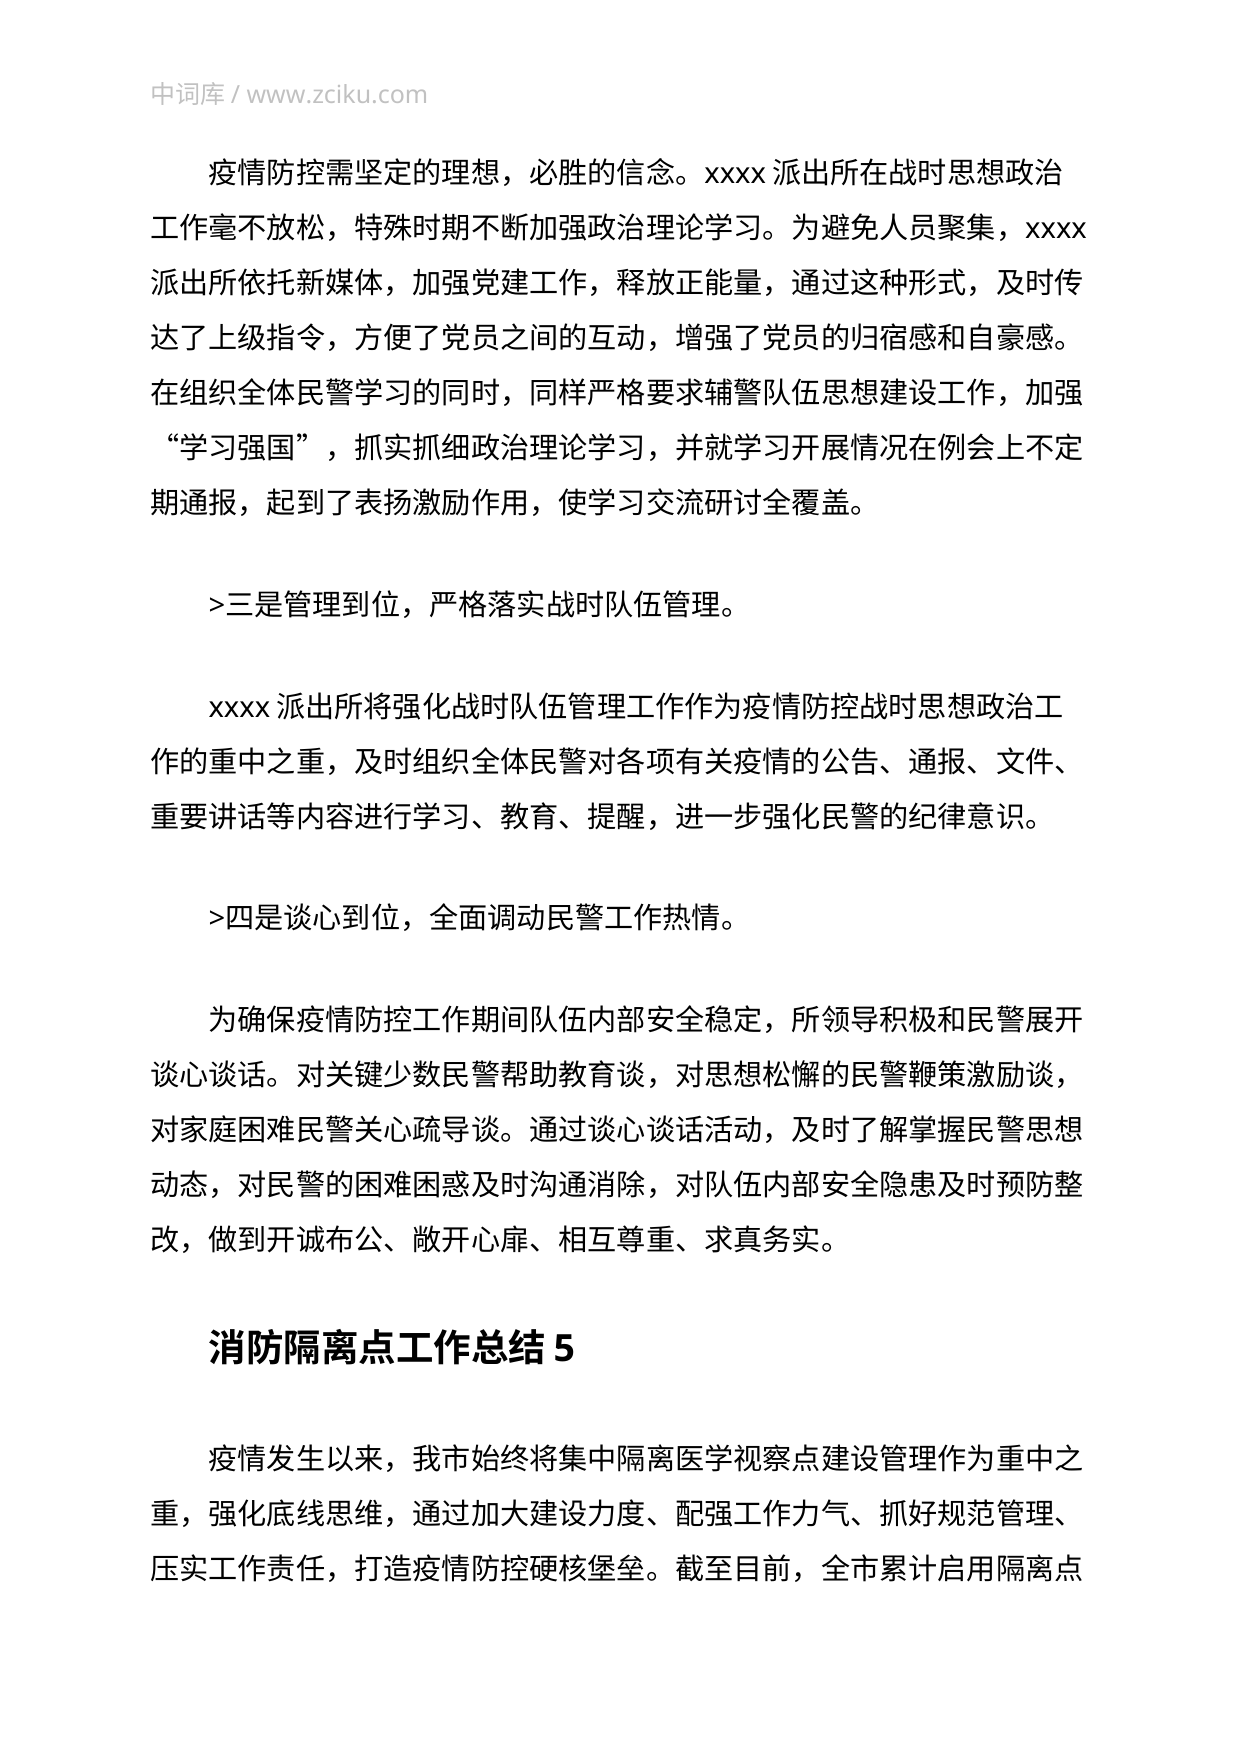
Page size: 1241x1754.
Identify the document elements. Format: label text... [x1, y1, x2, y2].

text >三是管理到位，严格落实战时队伍管理。 [150, 581, 1090, 624]
text 疫情防控需坚定的理想，必胜的信念。xxxx派出所在战时思想政治工作毫不放松，特殊时期不断加强政治理论学习。为避免人员聚集，xxxx派出所依托新媒体，加强党建工作，释放正能量，通过这种形式，及时传达了上级指令，方便了党员之间的互动，增强了党员的归宿感和自豪感。在组织全体民警学习的同时，同样严格要求辅警队伍思想建设工作，加强“学习强国”，抓实抓细政治理论学习，并就学习开展情况在例会上不定期通报，起到了表扬激励作用，使学习交流研讨全覆盖。 [150, 150, 1090, 522]
text 为确保疫情防控工作期间队伍内部安全稳定，所领导积极和民警展开谈心谈话。对关键少数民警帮助教育谈，对思想松懈的民警鞭策激励谈，对家庭困难民警关心疏导谈。通过谈心谈话活动，及时了解掌握民警思想动态，对民警的困难困惑及时沟通消除，对队伍内部安全隐患及时预防整改，做到开诚布公、敞开心扉、相互尊重、求真务实。 [150, 997, 1090, 1259]
text >四是谈心到位，全面调动民警工作热情。 [150, 895, 1090, 937]
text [150, 1436, 1090, 1588]
text 消防隔离点工作总结5 [150, 1318, 1090, 1373]
text xxxx派出所将强化战时队伍管理工作作为疫情防控战时思想政治工作的重中之重，及时组织全体民警对各项有关疫情的公告、通报、文件、重要讲话等内容进行学习、教育、提醒，进一步强化民警的纪律意识。 [150, 683, 1090, 836]
